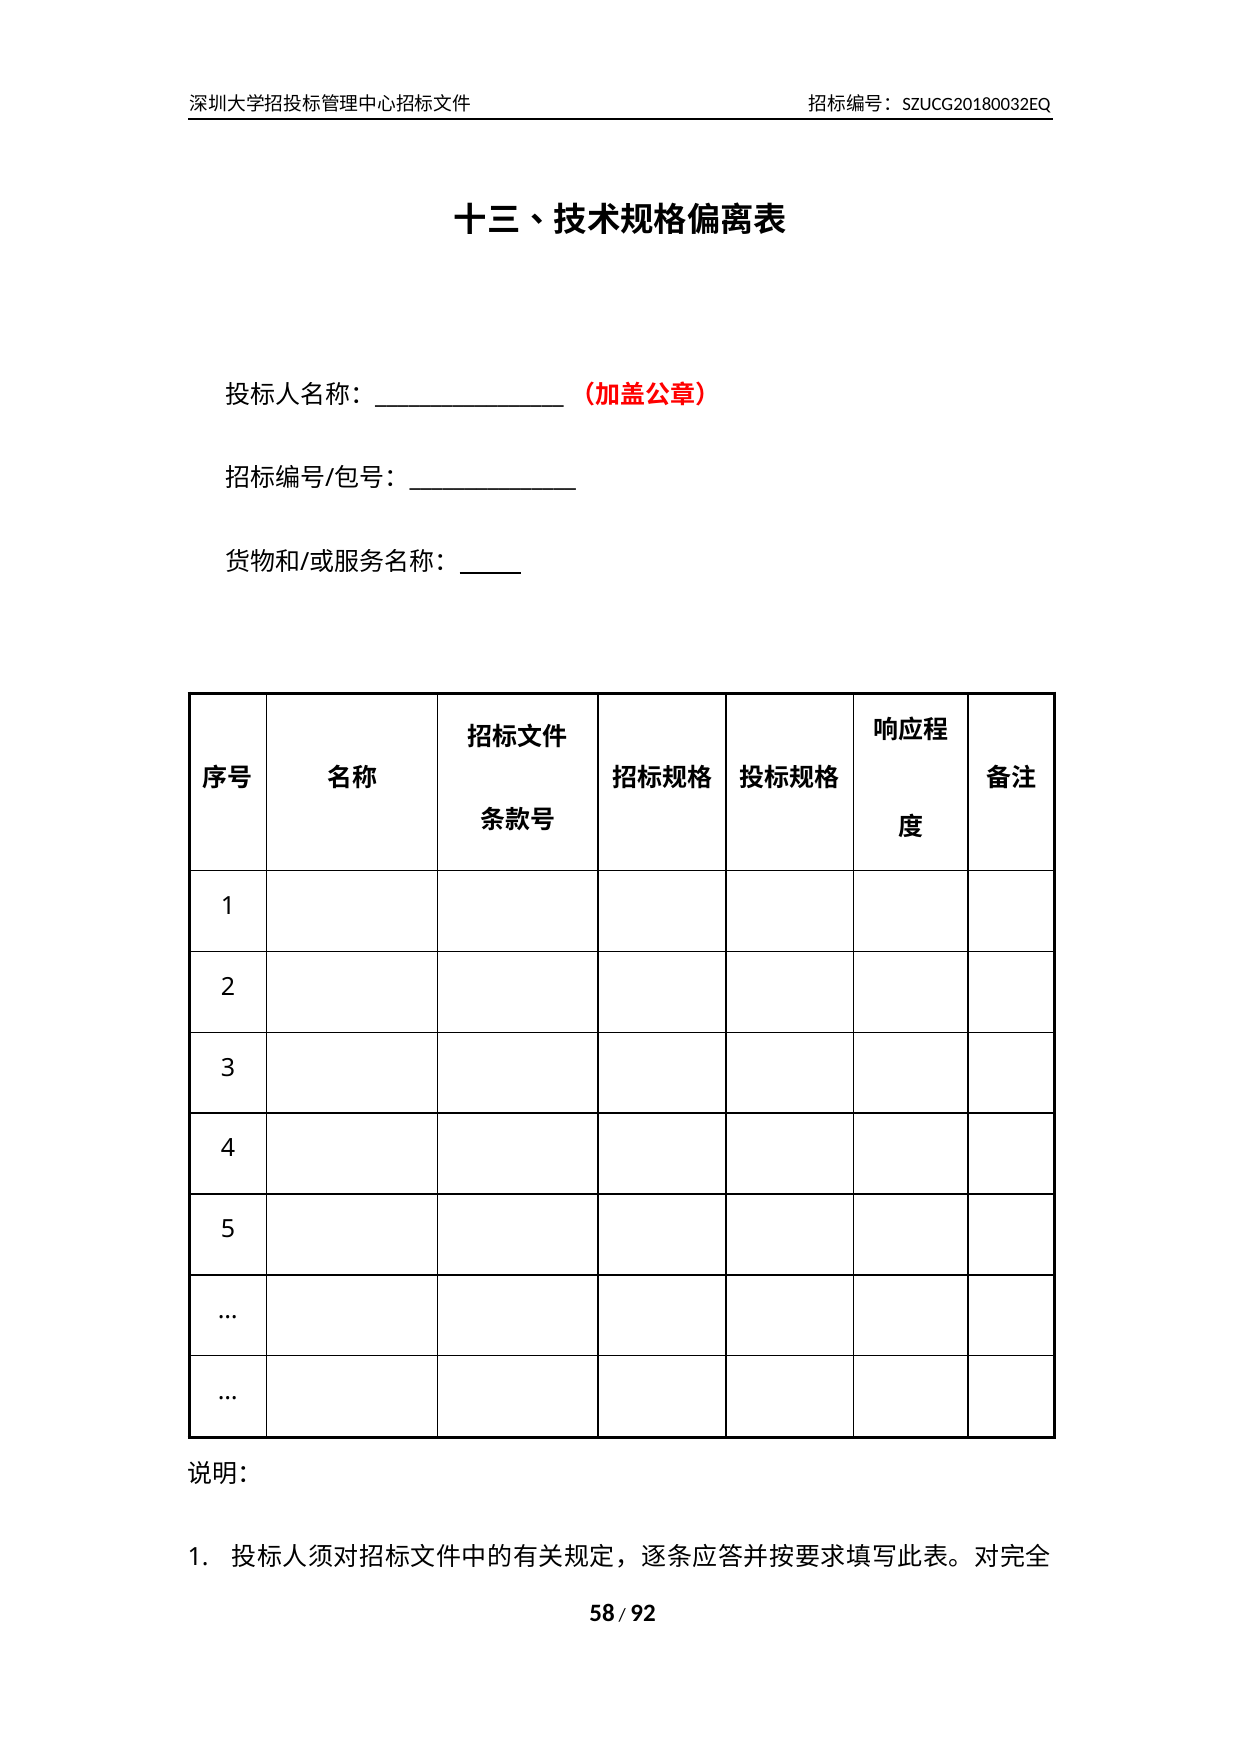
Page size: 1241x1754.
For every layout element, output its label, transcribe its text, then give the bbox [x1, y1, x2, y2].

table_cell [727, 1114, 853, 1193]
table_cell [727, 1033, 853, 1112]
table_header 招标文件 条款号 [438, 695, 597, 870]
table_cell [599, 1356, 725, 1436]
text 招标编号/包号：_______________ [187, 443, 1053, 508]
table_cell [727, 952, 853, 1031]
table_cell 3 [191, 1033, 266, 1112]
table_cell [267, 1033, 437, 1112]
table_cell [727, 871, 853, 951]
table_cell [969, 1276, 1053, 1355]
table_header 序号 [191, 695, 266, 870]
table_cell 1 [191, 871, 266, 951]
table_cell [599, 1276, 725, 1355]
table_cell [599, 1195, 725, 1274]
table_cell [727, 1195, 853, 1274]
table_header 投标规格 [727, 695, 853, 870]
table_cell [854, 1195, 967, 1274]
table_cell [267, 1356, 437, 1436]
table_cell 4 [191, 1114, 266, 1193]
table_cell … [191, 1356, 266, 1436]
table_cell 2 [191, 952, 266, 1031]
table_cell [438, 952, 597, 1031]
table_cell [599, 871, 725, 951]
table_cell [438, 1033, 597, 1112]
table_cell [854, 1033, 967, 1112]
table_cell [854, 871, 967, 951]
table_cell [267, 1276, 437, 1355]
table_cell [438, 1195, 597, 1274]
subtitle 十三、技术规格偏离表 [187, 186, 1053, 251]
text 投标人名称：_________________ （加盖公章） [187, 360, 1053, 425]
table_header 备注 [969, 695, 1053, 870]
table_cell … [191, 1276, 266, 1355]
table_cell [969, 1114, 1053, 1193]
table_cell [267, 1114, 437, 1193]
table_cell [438, 1276, 597, 1355]
table_header 招标规格 [599, 695, 725, 870]
table_cell [969, 1033, 1053, 1112]
table_cell [727, 1356, 853, 1436]
table_cell [969, 871, 1053, 951]
table_cell [599, 1033, 725, 1112]
table_cell [438, 871, 597, 951]
table_cell [267, 952, 437, 1031]
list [187, 1522, 1053, 1587]
table_cell [969, 1356, 1053, 1436]
table_header 响应程度 [854, 695, 967, 870]
table_cell [854, 1356, 967, 1436]
table_cell [854, 1114, 967, 1193]
table_cell [727, 1276, 853, 1355]
table_cell [854, 952, 967, 1031]
table_cell [438, 1356, 597, 1436]
table_cell [854, 1276, 967, 1355]
table_cell [969, 1195, 1053, 1274]
table_cell [599, 1114, 725, 1193]
table_cell [969, 952, 1053, 1031]
text 说明： [187, 1439, 1053, 1504]
table_cell [267, 1195, 437, 1274]
table_cell [267, 871, 437, 951]
table_cell [599, 952, 725, 1031]
table_header 名称 [267, 695, 437, 870]
table_cell [438, 1114, 597, 1193]
text 货物和/或服务名称： [187, 527, 1053, 592]
table_cell 5 [191, 1195, 266, 1274]
